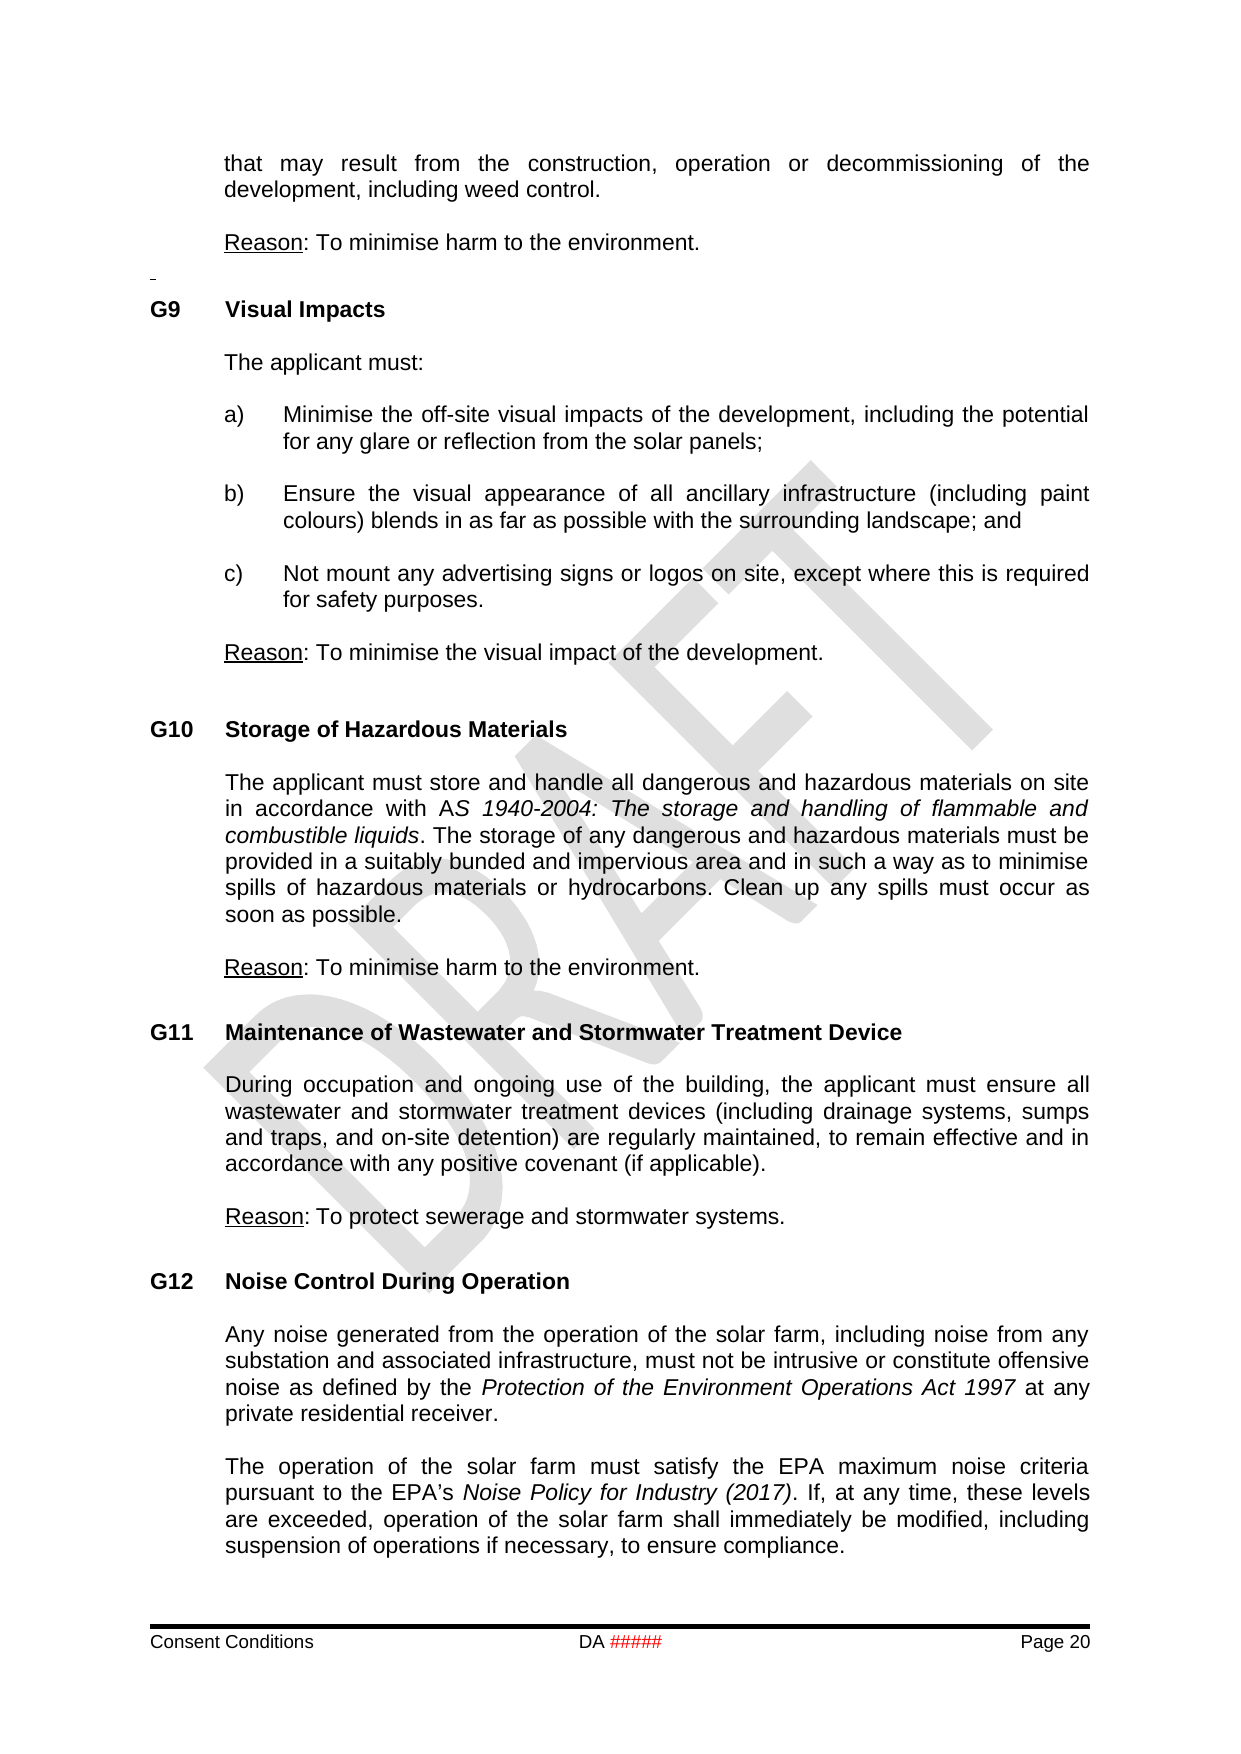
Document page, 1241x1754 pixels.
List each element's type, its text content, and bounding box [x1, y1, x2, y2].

text G9 Visual Impacts [150, 296, 1090, 322]
text G12 Noise Control During Operation [150, 1268, 1090, 1295]
text Reason: To protect sewerage and stormwater systems. [225, 1203, 1090, 1229]
list Ensure the visual appearance of all ancillary infrastructure (including paint colours) blends in as far as possible with the surrounding landscape; and [224, 480, 1090, 533]
text Reason: To minimise harm to the environment. [150, 229, 1090, 255]
list Not mount any advertising signs or logos on site, except where this is required for safety purposes. [224, 559, 1090, 612]
text Reason: To minimise harm to the environment. [150, 953, 1090, 980]
list Minimise the off-site visual impacts of the development, including the potential for any glare or reflection from the solar panels; [224, 401, 1090, 454]
text During occupation and ongoing use of the building, the applicant must ensure all wastewater and stormwater treatment devices (including drainage systems, sumps and traps, and on-site detention) are regularly maintained, to remain effective and in accordance with any positive covenant (if applicable). [225, 1071, 1090, 1177]
text Reason: To minimise the visual impact of the development. [150, 638, 1090, 665]
text G10 Storage of Hazardous Materials [150, 716, 1090, 743]
text The operation of the solar farm must satisfy the EPA maximum noise criteria pursuant to the EPA’s Noise Policy for Industry (2017). If, at any time, these levels are exceeded, operation of the solar farm shall immediately be modified, including suspension of operations if necessary, to ensure compliance. [225, 1453, 1090, 1558]
text G11 Maintenance of Wastewater and Stormwater Treatment Device [150, 1019, 1090, 1045]
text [224, 150, 1090, 203]
text The applicant must: [224, 349, 1090, 375]
text Any noise generated from the operation of the solar farm, including noise from any substation and associated infrastructure, must not be intrusive or constitute offensive noise as defined by the Protection of the Environment Operations Act 1997 at any private residential receiver. [225, 1321, 1090, 1426]
text The applicant must store and handle all dangerous and hazardous materials on site in accordance with AS 1940-2004: The storage and handling of flammable and combustible liquids. The storage of any dangerous and hazardous materials must be provided in a suitably bunded and impervious area and in such a way as to minimise spills of hazardous materials or hydrocarbons. Clean up any spills must occur as soon as possible. [225, 769, 1090, 927]
